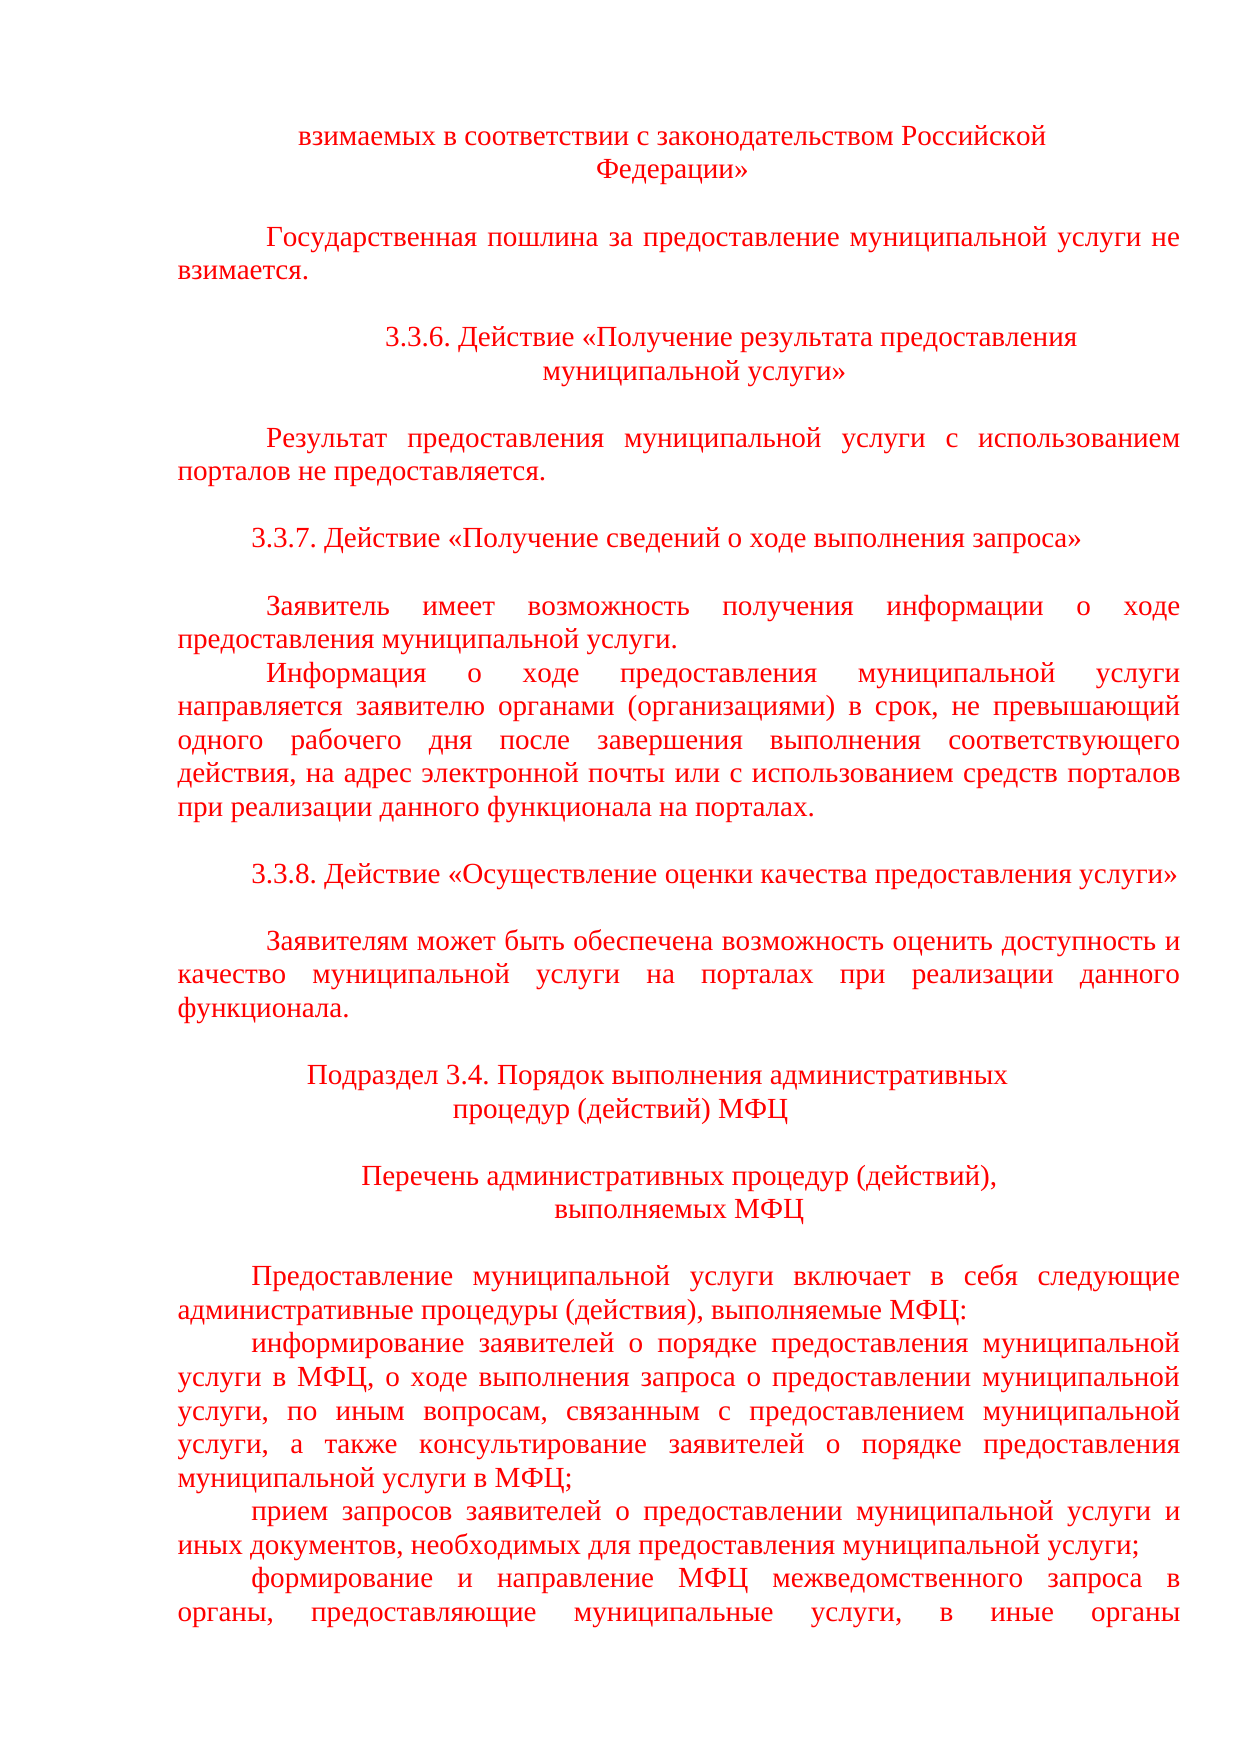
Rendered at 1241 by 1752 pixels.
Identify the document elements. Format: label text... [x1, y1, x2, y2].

text 3.3.7. Действие «Получение сведений о ходе выполнения запроса» [177, 521, 1181, 554]
text выполняемых МФЦ [177, 1191, 1181, 1225]
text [177, 1560, 1181, 1627]
text Предоставление муниципальной услуги включает в себя следующие административные процедуры (действия), выполняемые МФЦ: [177, 1258, 1181, 1326]
text информирование заявителей о порядке предоставления муниципальной услуги в МФЦ, о ходе выполнения запроса о предоставлении муниципальной услуги, по иным вопросам, связанным с предоставлением муниципальной услуги, а также консультирование заявителей о порядке предоставления муниципальной услуги в МФЦ; [177, 1326, 1181, 1493]
text Государственная пошлина за предоставление муниципальной услуги не взимается. [177, 219, 1181, 286]
text Заявителям может быть обеспечена возможность оценить доступность и качество муниципальной услуги на порталах при реализации данного функционала. [177, 923, 1181, 1024]
text Информация о ходе предоставления муниципальной услуги направляется заявителю органами (организациями) в срок, не превышающий одного рабочего дня после завершения выполнения соответствующего действия, на адрес электронной почты или с использованием средств порталов при реализации данного функционала на порталах. [177, 655, 1181, 822]
text 3.3.8. Действие «Осуществление оценки качества предоставления услуги» [177, 856, 1181, 889]
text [266, 118, 1078, 185]
text Перечень административных процедур (действий), [177, 1158, 1181, 1191]
text 3.3.6. Действие «Получение результата предоставления муниципальной услуги» [310, 319, 1078, 386]
text Подраздел 3.4. Порядок выполнения административных процедур (действий) МФЦ [177, 1057, 1064, 1124]
text прием запросов заявителей о предоставлении муниципальной услуги и иных документов, необходимых для предоставления муниципальной услуги; [177, 1493, 1181, 1560]
text Результат предоставления муниципальной услуги с использованием порталов не предоставляется. [177, 420, 1181, 487]
text Заявитель имеет возможность получения информации о ходе предоставления муниципальной услуги. [177, 588, 1181, 655]
